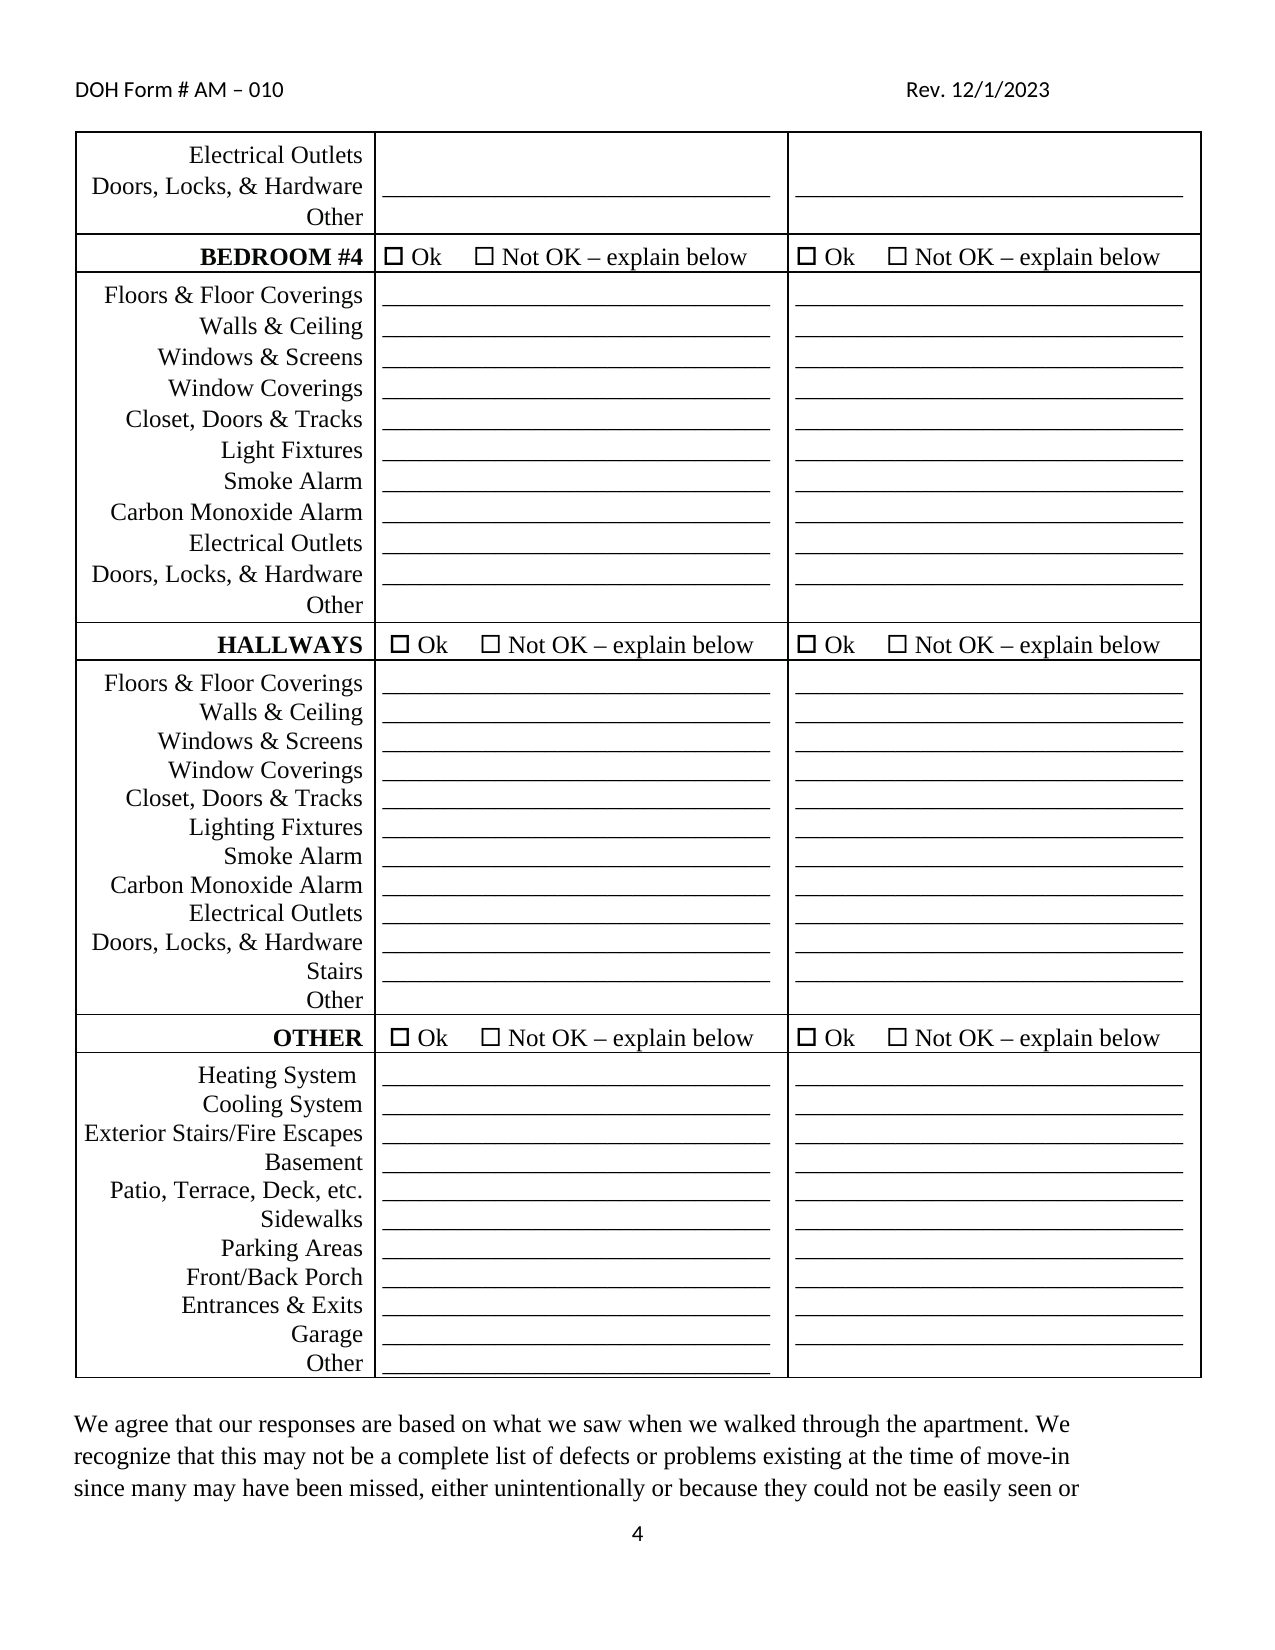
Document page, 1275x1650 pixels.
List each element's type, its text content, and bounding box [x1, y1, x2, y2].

table_cell _______________________________ _______________________________ _______________________________ _______________________________ _______________________________ _______________________________ _______________________________ _______________________________ _______________________________ _______________________________ _______________________________ [376, 661, 787, 1013]
table_cell _______________________________ _______________________________ _______________________________ _______________________________ _______________________________ _______________________________ _______________________________ _______________________________ _______________________________ _______________________________ _______________________________ [376, 1053, 787, 1377]
table_cell Ok Not OK – explain below [789, 235, 1200, 271]
table_cell Heating System Cooling System Exterior Stairs/Fire Escapes Basement Patio, Terrace, Deck, etc. Sidewalks Parking Areas Front/Back Porch Entrances & Exits Garage Other [77, 1053, 374, 1377]
table_cell Floors & Floor Coverings Walls & Ceiling Windows & Screens Window Coverings Closet, Doors & Tracks Lighting Fixtures Smoke Alarm Carbon Monoxide Alarm Electrical Outlets Doors, Locks, & Hardware Stairs Other [77, 661, 374, 1013]
table_cell Ok Not OK – explain below [789, 623, 1200, 659]
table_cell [789, 133, 1200, 233]
table_cell Ok Not OK – explain below [789, 1015, 1200, 1051]
table_cell _______________________________ _______________________________ _______________________________ _______________________________ _______________________________ _______________________________ _______________________________ _______________________________ _______________________________ _______________________________ _______________________________ [789, 661, 1200, 1013]
table_cell Ok Not OK – explain below [376, 1015, 787, 1051]
table_cell Ok Not OK – explain below [376, 235, 787, 271]
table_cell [77, 133, 374, 233]
table_cell HALLWAYS [77, 623, 374, 659]
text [73, 1409, 1125, 1501]
table_cell OtheR [77, 1015, 374, 1051]
table_cell BeDROOM #4 [77, 235, 374, 271]
table_cell Floors & Floor Coverings Walls & Ceiling Windows & Screens Window Coverings Closet, Doors & Tracks Light Fixtures Smoke Alarm Carbon Monoxide Alarm Electrical Outlets Doors, Locks, & Hardware Other [77, 273, 374, 621]
table_cell Ok Not OK – explain below [376, 623, 787, 659]
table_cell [376, 133, 787, 233]
